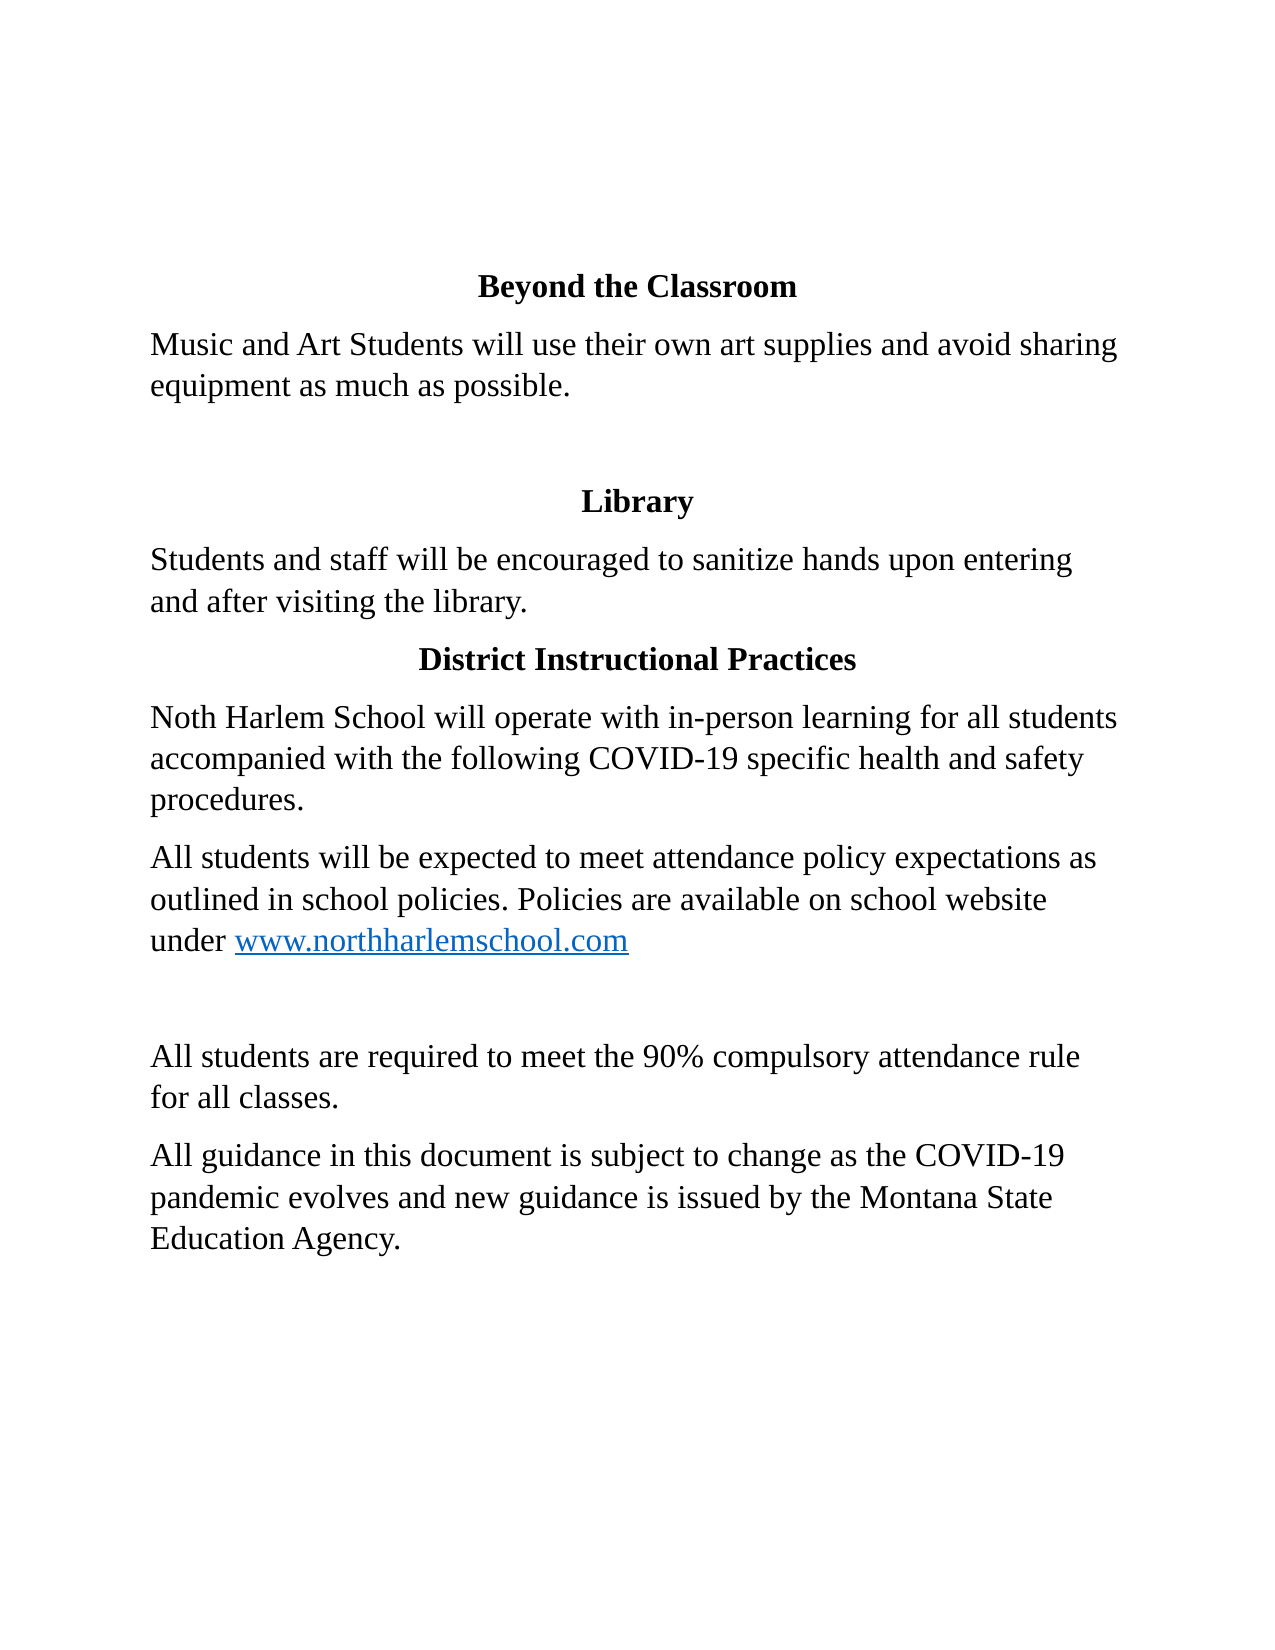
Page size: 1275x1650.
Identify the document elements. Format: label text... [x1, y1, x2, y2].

text Music and Art Students will use their own art supplies and avoid sharing equipment as much as possible. [150, 324, 1125, 404]
text Students and staff will be encouraged to sanitize hands upon entering and after visiting the library. [150, 539, 1125, 619]
text All students are required to meet the 90% compulsory attendance rule for all classes. [150, 1036, 1125, 1116]
text Beyond the Classroom [150, 266, 1125, 304]
text District Instructional Practices [150, 639, 1125, 677]
text All students will be expected to meet attendance policy expectations as outlined in school policies. Policies are available on school website under www.northharlemschool.com [150, 838, 1125, 959]
text Library [150, 481, 1125, 520]
text Noth Harlem School will operate with in-person learning for all students accompanied with the following COVID-19 specific health and safety procedures. [150, 697, 1125, 818]
text All guidance in this document is subject to change as the COVID-19 pandemic evolves and new guidance is issued by the Montana State Education Agency. [150, 1136, 1125, 1257]
